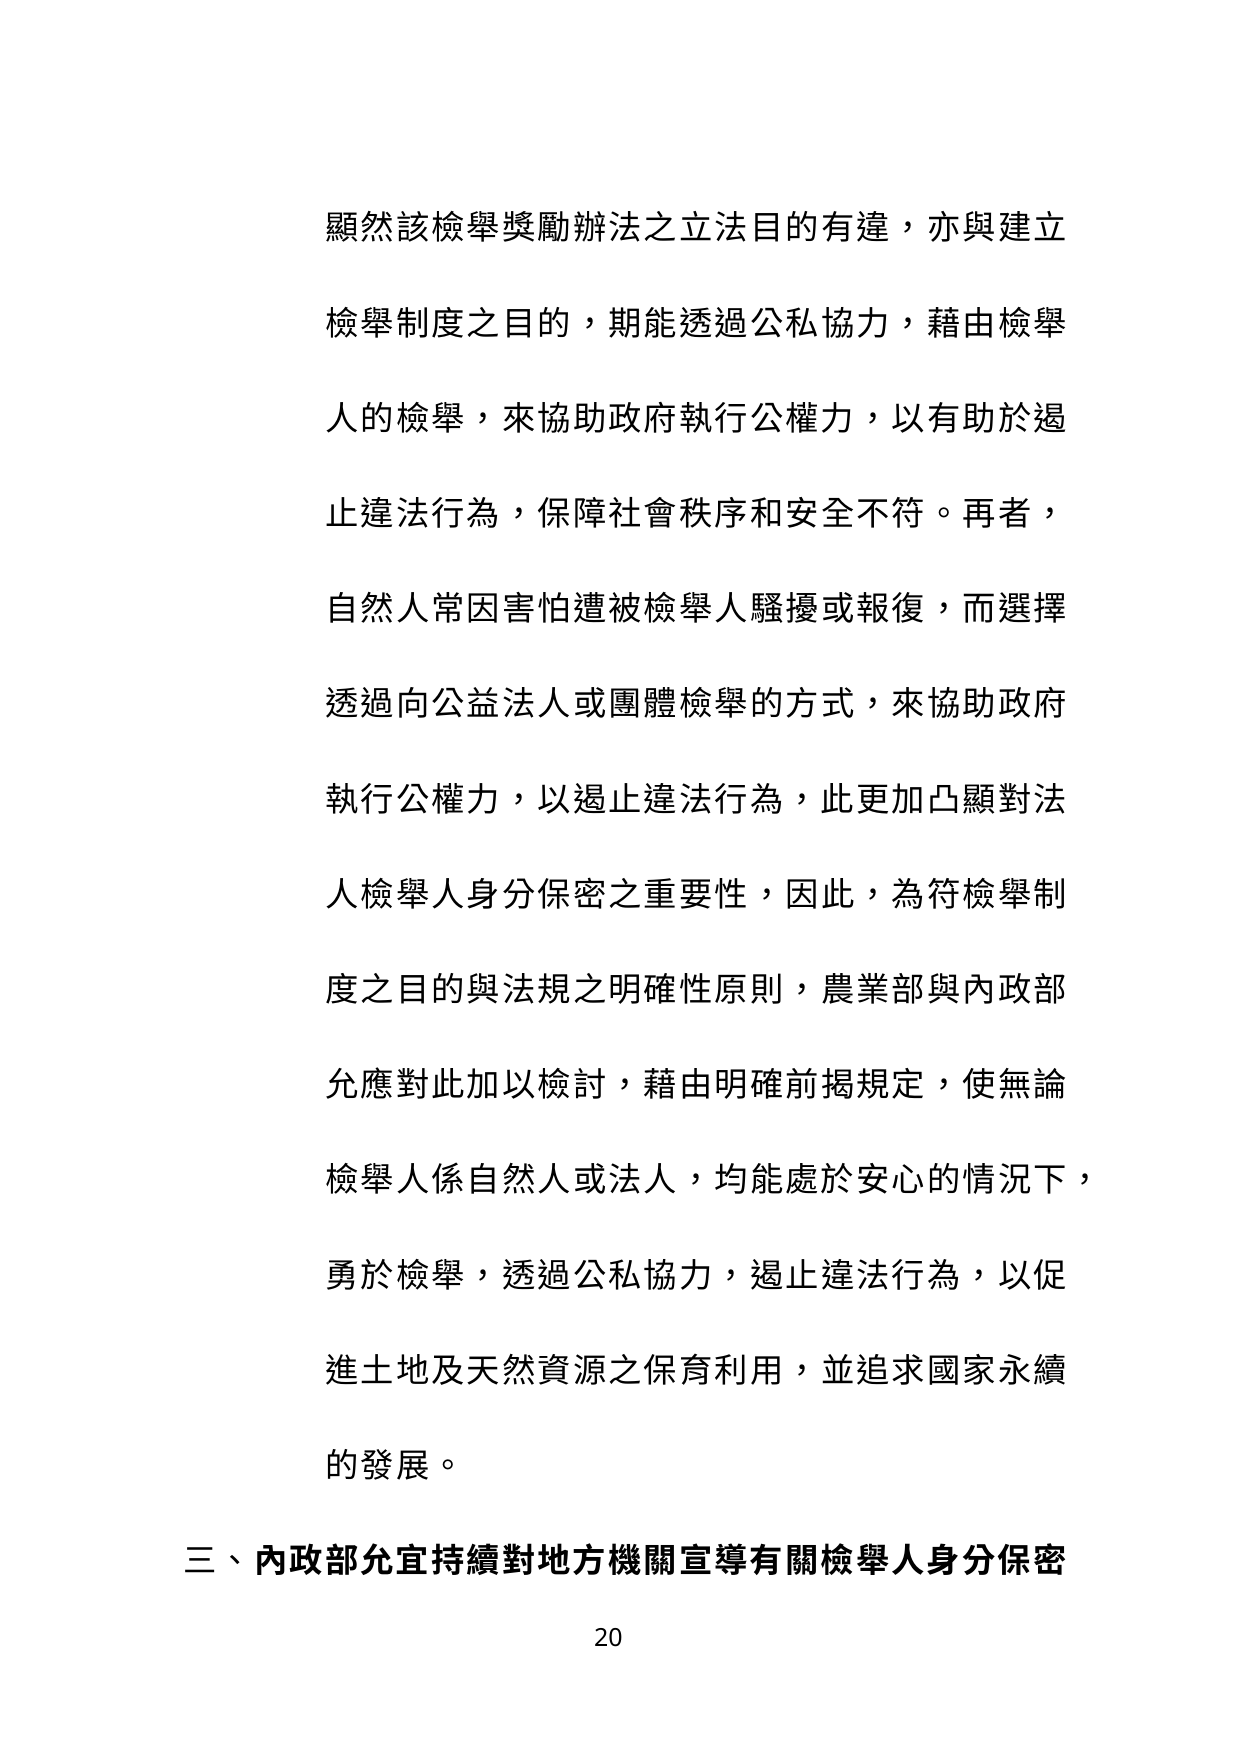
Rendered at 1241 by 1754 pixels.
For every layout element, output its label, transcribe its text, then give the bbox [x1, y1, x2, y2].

subtitle 內政部允宜持續對地方機關宣導有關檢舉人身分保密之相關規範，並強調檢舉人除了自然人，亦包括法人，其身分均應予以保密，並以本案為例，說明避免洩漏檢舉人身分應有之改進作法，以避免類案再度發生。 [183, 1511, 1069, 1606]
